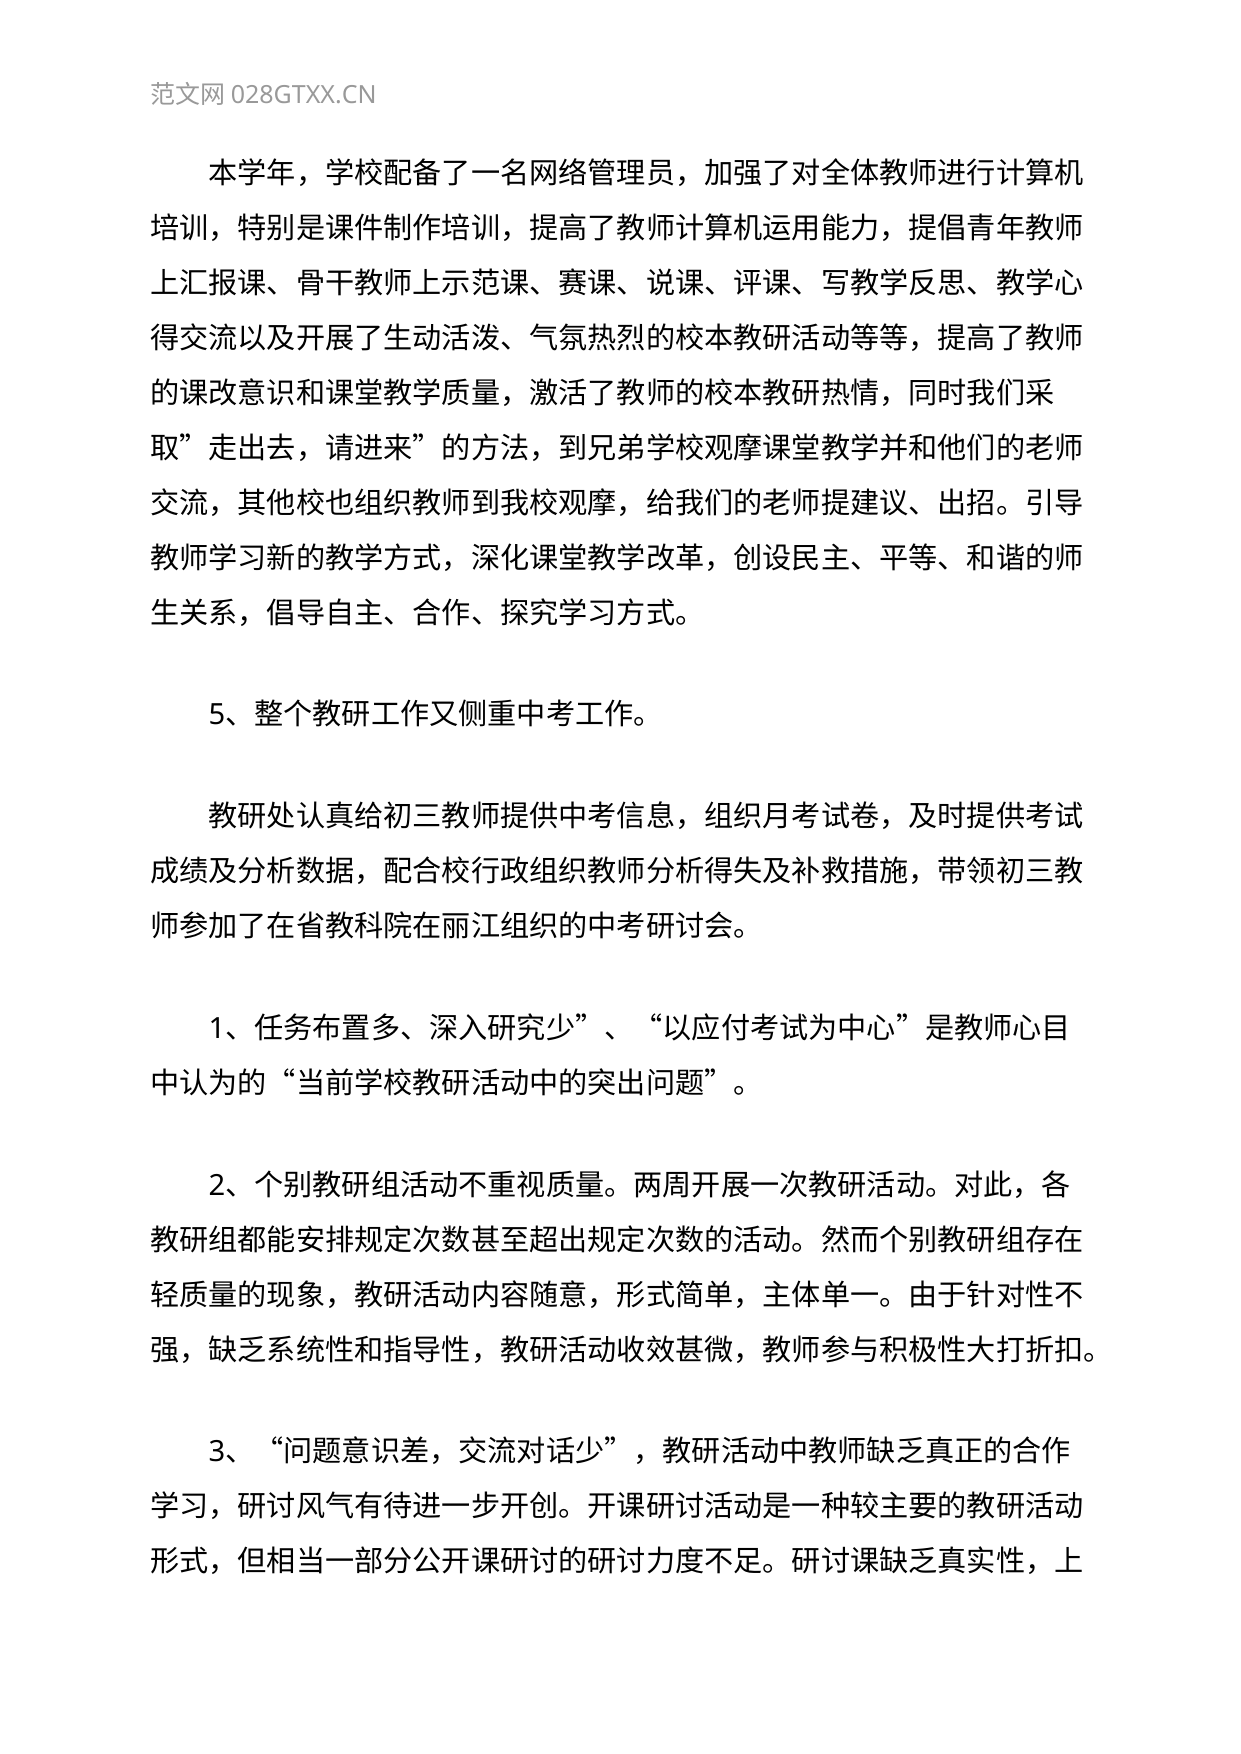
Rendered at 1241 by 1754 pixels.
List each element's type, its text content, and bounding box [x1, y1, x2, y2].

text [150, 1428, 1090, 1580]
text 2、个别教研组活动不重视质量。两周开展一次教研活动。对此，各教研组都能安排规定次数甚至超出规定次数的活动。然而个别教研组存在轻质量的现象，教研活动内容随意，形式简单，主体单一。由于针对性不强，缺乏系统性和指导性，教研活动收效甚微，教师参与积极性大打折扣。 [150, 1161, 1090, 1368]
text 本学年，学校配备了一名网络管理员，加强了对全体教师进行计算机培训，特别是课件制作培训，提高了教师计算机运用能力，提倡青年教师上汇报课、骨干教师上示范课、赛课、说课、评课、写教学反思、教学心得交流以及开展了生动活泼、气氛热烈的校本教研活动等等，提高了教师的课改意识和课堂教学质量，激活了教师的校本教研热情，同时我们采取”走出去，请进来”的方法，到兄弟学校观摩课堂教学并和他们的老师交流，其他校也组织教师到我校观摩，给我们的老师提建议、出招。引导教师学习新的教学方式，深化课堂教学改革，创设民主、平等、和谐的师生关系，倡导自主、合作、探究学习方式。 [150, 150, 1090, 631]
text 1、任务布置多、深入研究少”、“以应付考试为中心”是教师心目中认为的“当前学校教研活动中的突出问题”。 [150, 1004, 1090, 1102]
text 5、整个教研工作又侧重中考工作。 [150, 691, 1090, 733]
text 教研处认真给初三教师提供中考信息，组织月考试卷，及时提供考试成绩及分析数据，配合校行政组织教师分析得失及补救措施，带领初三教师参加了在省教科院在丽江组织的中考研讨会。 [150, 793, 1090, 945]
